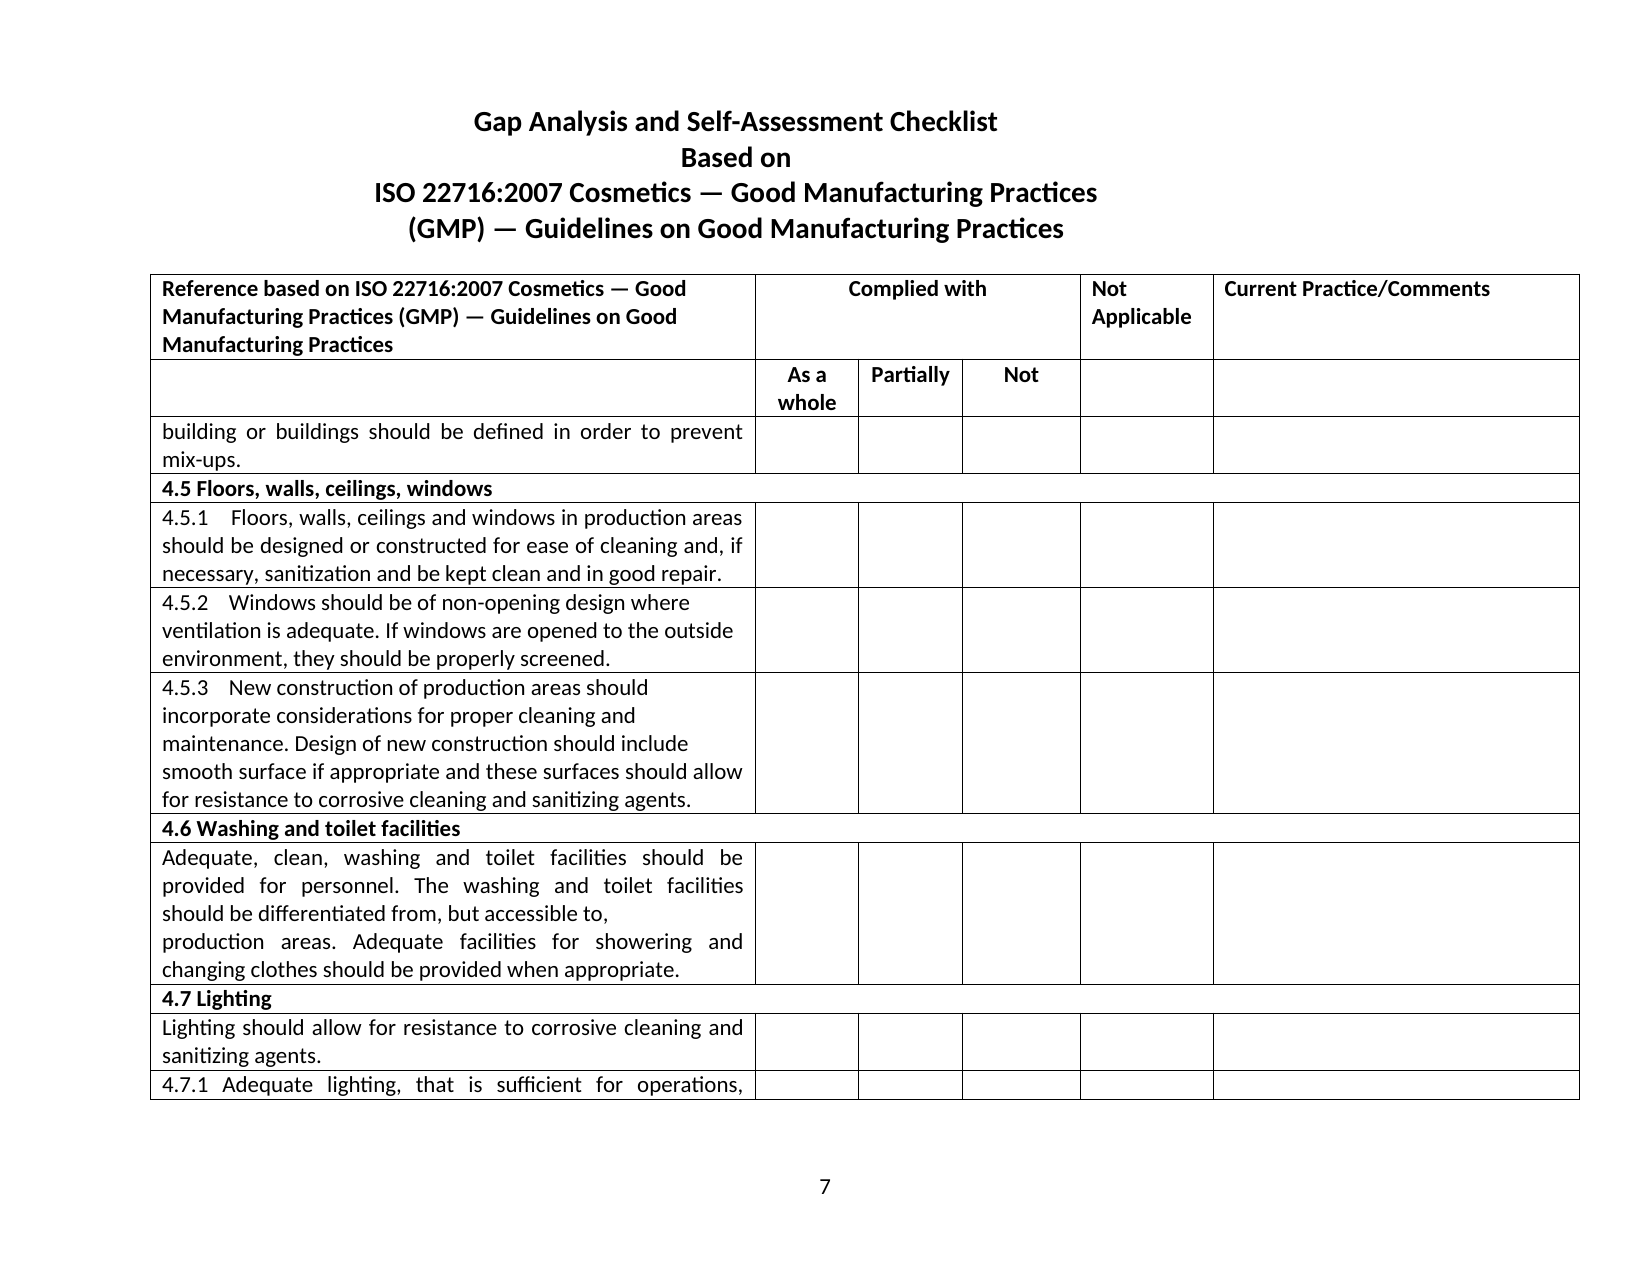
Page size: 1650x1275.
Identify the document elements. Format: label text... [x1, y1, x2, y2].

table_cell [756, 673, 858, 813]
table_cell [963, 417, 1080, 473]
table_cell [1081, 503, 1213, 587]
table_cell [1081, 1014, 1213, 1069]
table_header Reference based on ISO 22716:2007 Cosmetics — Good Manufacturing Practices (GMP) — Guidelines on Good Manufacturing Practices [151, 275, 755, 359]
table_cell [1214, 843, 1579, 983]
table_cell [1081, 843, 1213, 983]
table_cell [963, 1014, 1080, 1069]
table_cell [756, 503, 858, 587]
table_cell [859, 417, 962, 473]
table_cell 4.5.1 Floors, walls, ceilings and windows in production areas should be designed or constructed for ease of cleaning and, if necessary, sanitization and be kept clean and in good repair. [151, 503, 755, 587]
table_header Not Applicable [1081, 275, 1213, 359]
table_cell 4.6 Washing and toilet facilities [151, 814, 1579, 842]
table_cell 4.5.2 Windows should be of non-opening design where ventilation is adequate. If windows are opened to the outside environment, they should be properly screened. [151, 588, 755, 672]
table_cell 4.7.1 Adequate lighting, that is sufficient for operations, should be installed in all areas. [151, 1071, 755, 1099]
table_cell [151, 360, 755, 416]
table_header Complied with [756, 275, 1080, 359]
table_cell [1081, 360, 1213, 416]
table_cell [1214, 417, 1579, 473]
table_cell [1214, 1014, 1579, 1069]
table_cell [1081, 417, 1213, 473]
table_cell [963, 673, 1080, 813]
table_cell [859, 503, 962, 587]
table_cell [1081, 588, 1213, 672]
table_cell Lighting should allow for resistance to corrosive cleaning and sanitizing agents. [151, 1014, 755, 1069]
table_cell 4.5 Floors, walls, ceilings, windows [151, 474, 1579, 502]
table_cell [756, 843, 858, 983]
table_cell [859, 1014, 962, 1069]
table_cell [756, 588, 858, 672]
table_cell [756, 417, 858, 473]
table_cell [756, 1071, 858, 1099]
table_cell [1081, 673, 1213, 813]
table_cell [1081, 1071, 1213, 1099]
table_cell [963, 503, 1080, 587]
table_cell As a whole [756, 360, 858, 416]
table_cell Not [963, 360, 1080, 416]
table_cell [859, 588, 962, 672]
table_cell [963, 843, 1080, 983]
table_cell [1214, 360, 1579, 416]
table_cell [756, 1014, 858, 1069]
table_cell Partially [859, 360, 962, 416]
table_cell Adequate, clean, washing and toilet facilities should be provided for personnel. The washing and toilet facilities should be differentiated from, but accessible to, production areas. Adequate facilities for showering and changing clothes should be provided when appropriate. [151, 843, 755, 983]
table_cell Flow of materials, products and personnel through the building or buildings should be defined in order to prevent mix-ups. [151, 417, 755, 473]
table_cell [1214, 503, 1579, 587]
table_cell [1214, 673, 1579, 813]
table_cell [963, 1071, 1080, 1099]
table_cell [859, 843, 962, 983]
table_cell [859, 673, 962, 813]
table_cell [859, 1071, 962, 1099]
table_cell [1214, 588, 1579, 672]
table_cell [963, 588, 1080, 672]
table_cell [1214, 1071, 1579, 1099]
table_cell 4.7 Lighting [151, 985, 1579, 1012]
table_header Current Practice/Comments [1214, 275, 1579, 359]
table_cell 4.5.3 New construction of production areas should incorporate considerations for proper cleaning and maintenance. Design of new construction should include smooth surface if appropriate and these surfaces should allow for resistance to corrosive cleaning and sanitizing agents. [151, 673, 755, 813]
